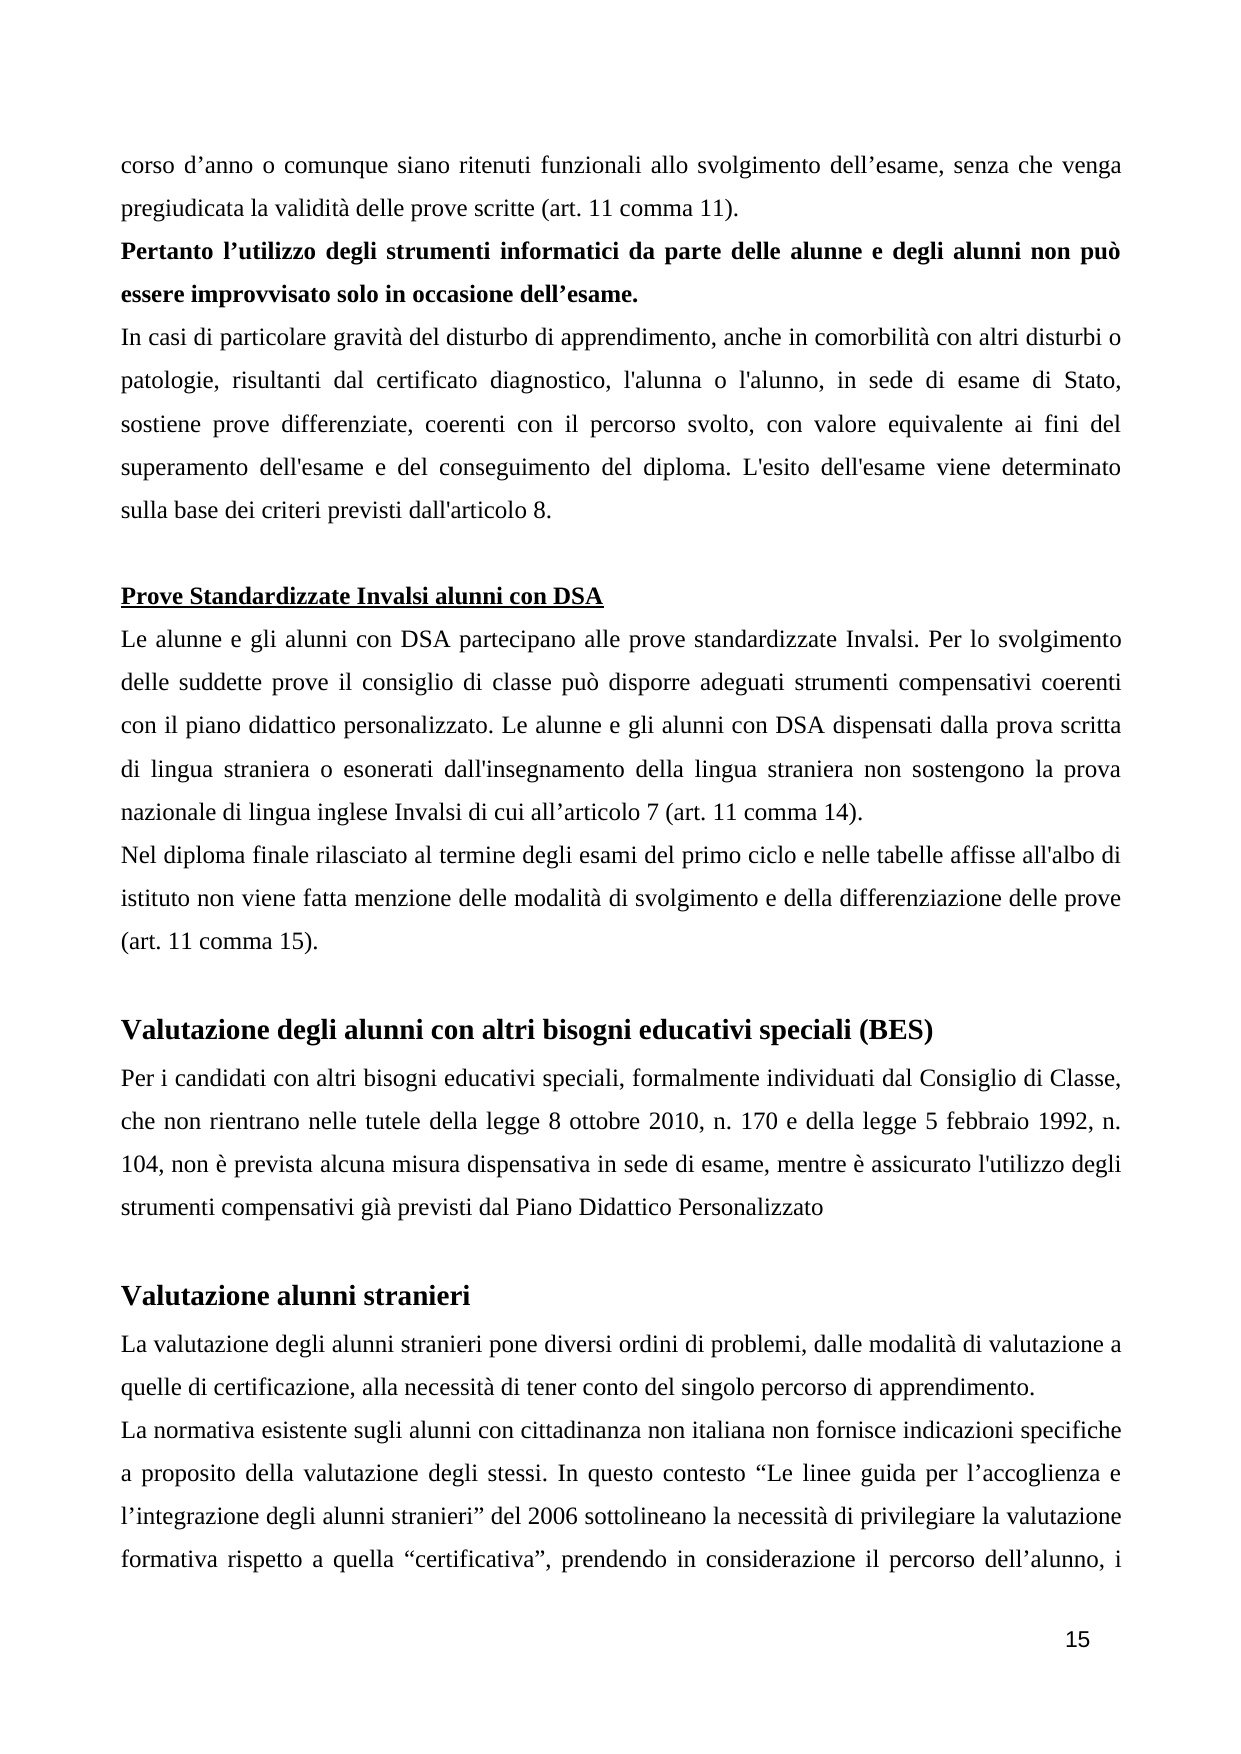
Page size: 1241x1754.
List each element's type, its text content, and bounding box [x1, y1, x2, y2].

text Per i candidati con altri bisogni educativi speciali, formalmente individuati dal Consiglio di Classe, che non rientrano nelle tutele della legge 8 ottobre 2010, n. 170 e della legge 5 febbraio 1992, n. 104, non è prevista alcuna misura dispensativa in sede di esame, mentre è assicurato l'utilizzo degli strumenti compensativi già previsti dal Piano Didattico Personalizzato [121, 1063, 1123, 1221]
text La valutazione degli alunni stranieri pone diversi ordini di problemi, dalle modalità di valutazione a quelle di certificazione, alla necessità di tener conto del singolo percorso di apprendimento. [121, 1329, 1123, 1401]
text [121, 1415, 1123, 1573]
text Le alunne e gli alunni con DSA partecipano alle prove standardizzate Invalsi. Per lo svolgimento delle suddette prove il consiglio di classe può disporre adeguati strumenti compensativi coerenti con il piano didattico personalizzato. Le alunne e gli alunni con DSA dispensati dalla prova scritta di lingua straniera o esonerati dall'insegnamento della lingua straniera non sostengono la prova nazionale di lingua inglese Invalsi di cui all’articolo 7 (art. 11 comma 14). [121, 624, 1123, 826]
text In casi di particolare gravità del disturbo di apprendimento, anche in comorbilità con altri disturbi o patologie, risultanti dal certificato diagnostico, l'alunna o l'alunno, in sede di esame di Stato, sostiene prove differenziate, coerenti con il percorso svolto, con valore equivalente ai fini del superamento dell'esame e del conseguimento del diploma. L'esito dell'esame viene determinato sulla base dei criteri previsti dall'articolo 8. [121, 322, 1123, 524]
text Valutazione degli alunni con altri bisogni educativi speciali (BES) [121, 1012, 1123, 1046]
text Valutazione alunni stranieri [121, 1278, 1123, 1312]
text Nel diploma finale rilasciato al termine degli esami del primo ciclo e nelle tabelle affisse all'albo di istituto non viene fatta menzione delle modalità di svolgimento e della differenziazione delle prove (art. 11 comma 15). [121, 840, 1123, 955]
text Pertanto l’utilizzo degli strumenti informatici da parte delle alunne e degli alunni non può essere improvvisato solo in occasione dell’esame. [121, 236, 1123, 308]
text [121, 150, 1123, 222]
text Prove Standardizzate Invalsi alunni con DSA [121, 581, 1123, 610]
